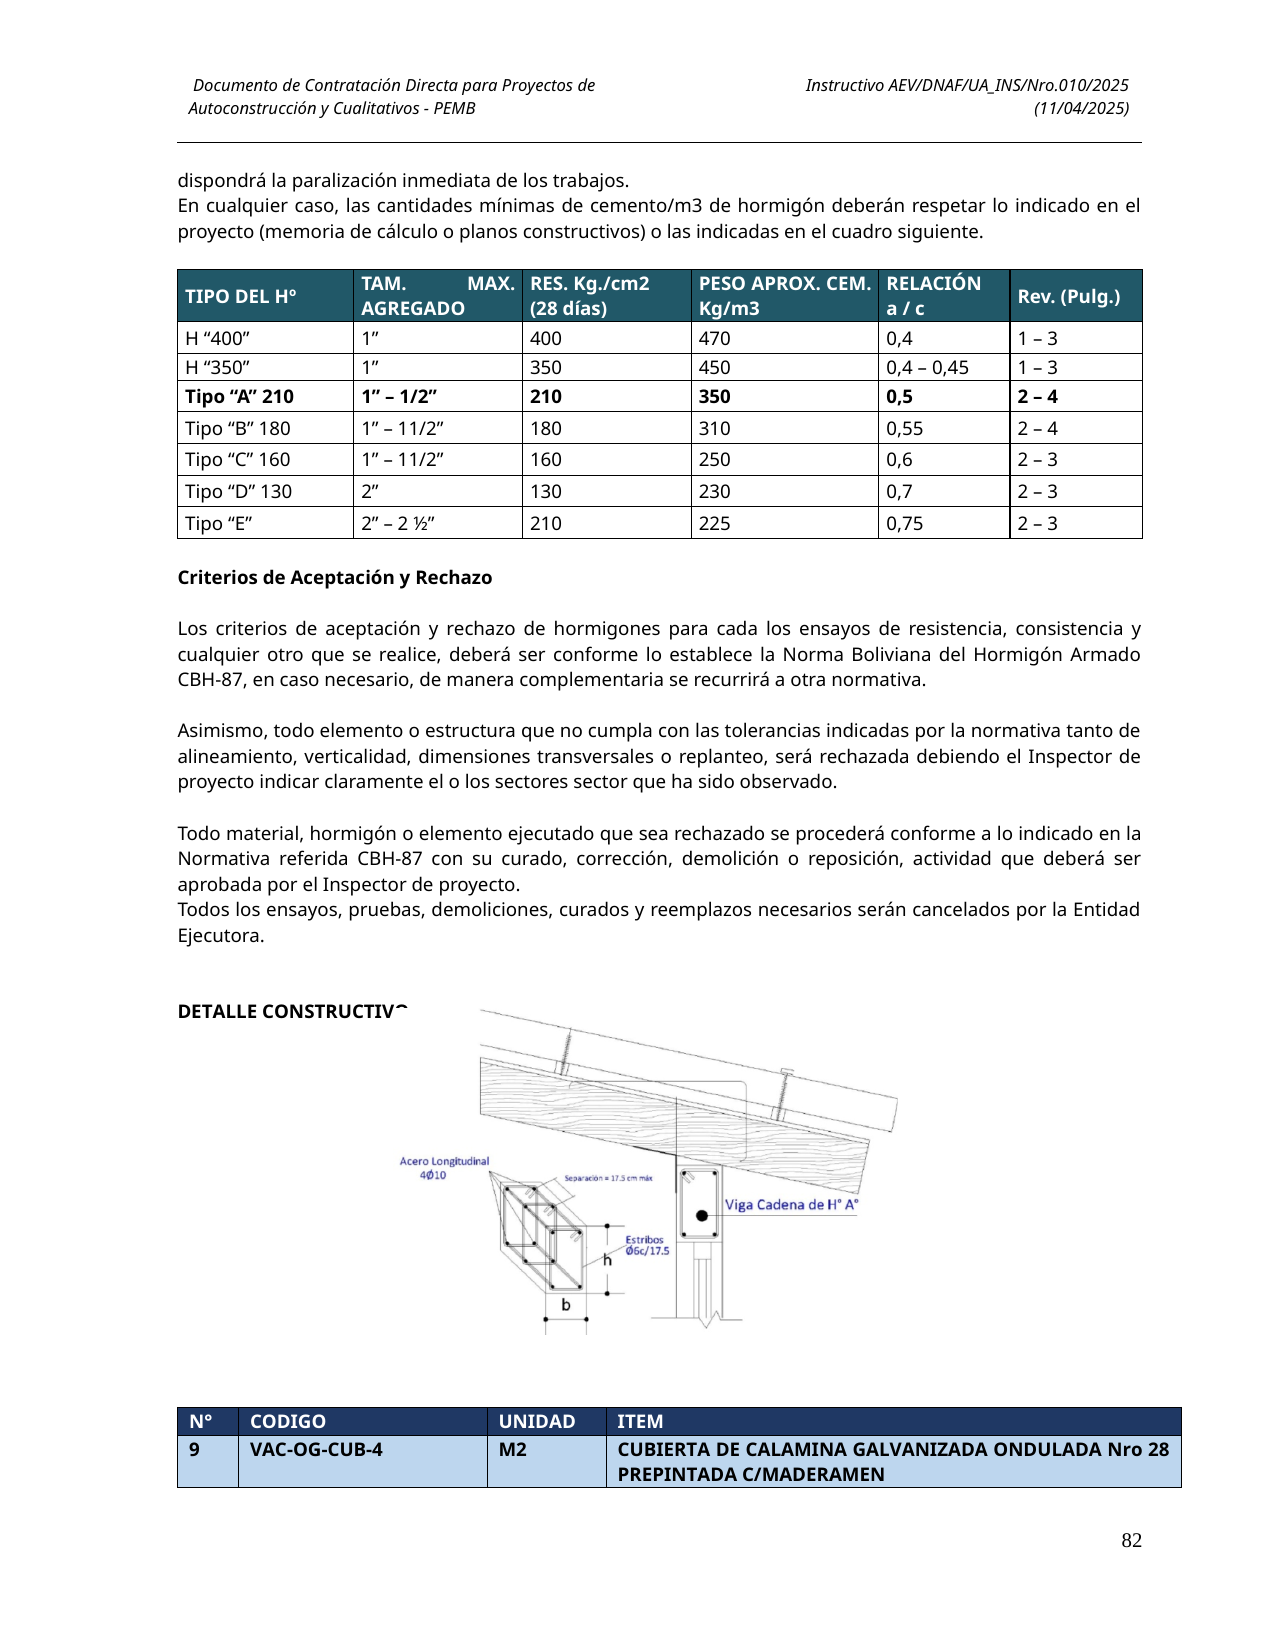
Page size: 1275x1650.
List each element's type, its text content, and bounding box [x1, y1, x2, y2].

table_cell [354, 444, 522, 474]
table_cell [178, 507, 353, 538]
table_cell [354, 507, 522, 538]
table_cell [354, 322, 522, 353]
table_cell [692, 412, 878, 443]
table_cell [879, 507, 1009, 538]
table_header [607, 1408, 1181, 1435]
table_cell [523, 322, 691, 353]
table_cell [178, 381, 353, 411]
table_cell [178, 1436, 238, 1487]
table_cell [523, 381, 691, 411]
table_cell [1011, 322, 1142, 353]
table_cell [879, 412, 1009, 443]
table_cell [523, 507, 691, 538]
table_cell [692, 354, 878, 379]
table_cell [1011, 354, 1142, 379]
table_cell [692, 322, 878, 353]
text Los criterios de aceptación y rechazo de hormigones para cada los ensayos de resistencia, consistencia y cualquier otro que se realice, deberá ser conforme lo establece la Norma Boliviana del Hormigón Armado CBH-87, en caso necesario, de manera complementaria se recurrirá a otra normativa. [177, 616, 1142, 692]
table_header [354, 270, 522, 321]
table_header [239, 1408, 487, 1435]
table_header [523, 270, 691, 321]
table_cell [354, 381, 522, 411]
text Asimismo, todo elemento o estructura que no cumpla con las tolerancias indicadas por la normativa tanto de alineamiento, verticalidad, dimensiones transversales o replanteo, será rechazada debiendo el Inspector de proyecto indicar claramente el o los sectores sector que ha sido observado. [177, 718, 1142, 794]
text Todos los ensayos, pruebas, demoliciones, curados y reemplazos necesarios serán cancelados por la Entidad Ejecutora. [177, 896, 1142, 947]
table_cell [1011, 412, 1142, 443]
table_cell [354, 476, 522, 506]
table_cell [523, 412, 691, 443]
text DETALLE CONSTRUCTIVO. – [177, 998, 1142, 1024]
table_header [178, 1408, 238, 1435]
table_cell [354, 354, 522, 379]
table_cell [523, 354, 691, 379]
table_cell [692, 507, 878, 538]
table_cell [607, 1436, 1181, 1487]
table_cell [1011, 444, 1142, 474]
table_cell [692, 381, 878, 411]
picture [393, 1008, 898, 1335]
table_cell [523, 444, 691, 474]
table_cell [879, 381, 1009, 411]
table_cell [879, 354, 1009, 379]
text Criterios de Aceptación y Rechazo [177, 564, 1142, 590]
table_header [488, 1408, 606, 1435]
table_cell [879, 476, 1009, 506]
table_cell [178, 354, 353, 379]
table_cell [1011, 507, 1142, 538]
text Todo material, hormigón o elemento ejecutado que sea rechazado se procederá conforme a lo indicado en la Normativa referida CBH-87 con su curado, corrección, demolición o reposición, actividad que deberá ser aprobada por el Inspector de proyecto. [177, 820, 1142, 896]
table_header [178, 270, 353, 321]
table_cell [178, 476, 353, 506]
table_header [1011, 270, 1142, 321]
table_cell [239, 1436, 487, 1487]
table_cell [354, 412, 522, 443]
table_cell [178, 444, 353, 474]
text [177, 167, 1142, 193]
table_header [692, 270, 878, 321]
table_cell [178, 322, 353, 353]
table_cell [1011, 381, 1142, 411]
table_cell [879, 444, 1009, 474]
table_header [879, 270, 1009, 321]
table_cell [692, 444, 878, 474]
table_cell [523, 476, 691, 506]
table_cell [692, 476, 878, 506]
text En cualquier caso, las cantidades mínimas de cemento/m3 de hormigón deberán respetar lo indicado en el proyecto (memoria de cálculo o planos constructivos) o las indicadas en el cuadro siguiente. [177, 193, 1142, 244]
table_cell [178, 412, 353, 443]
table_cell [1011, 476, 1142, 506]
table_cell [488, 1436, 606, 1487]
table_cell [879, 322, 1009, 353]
